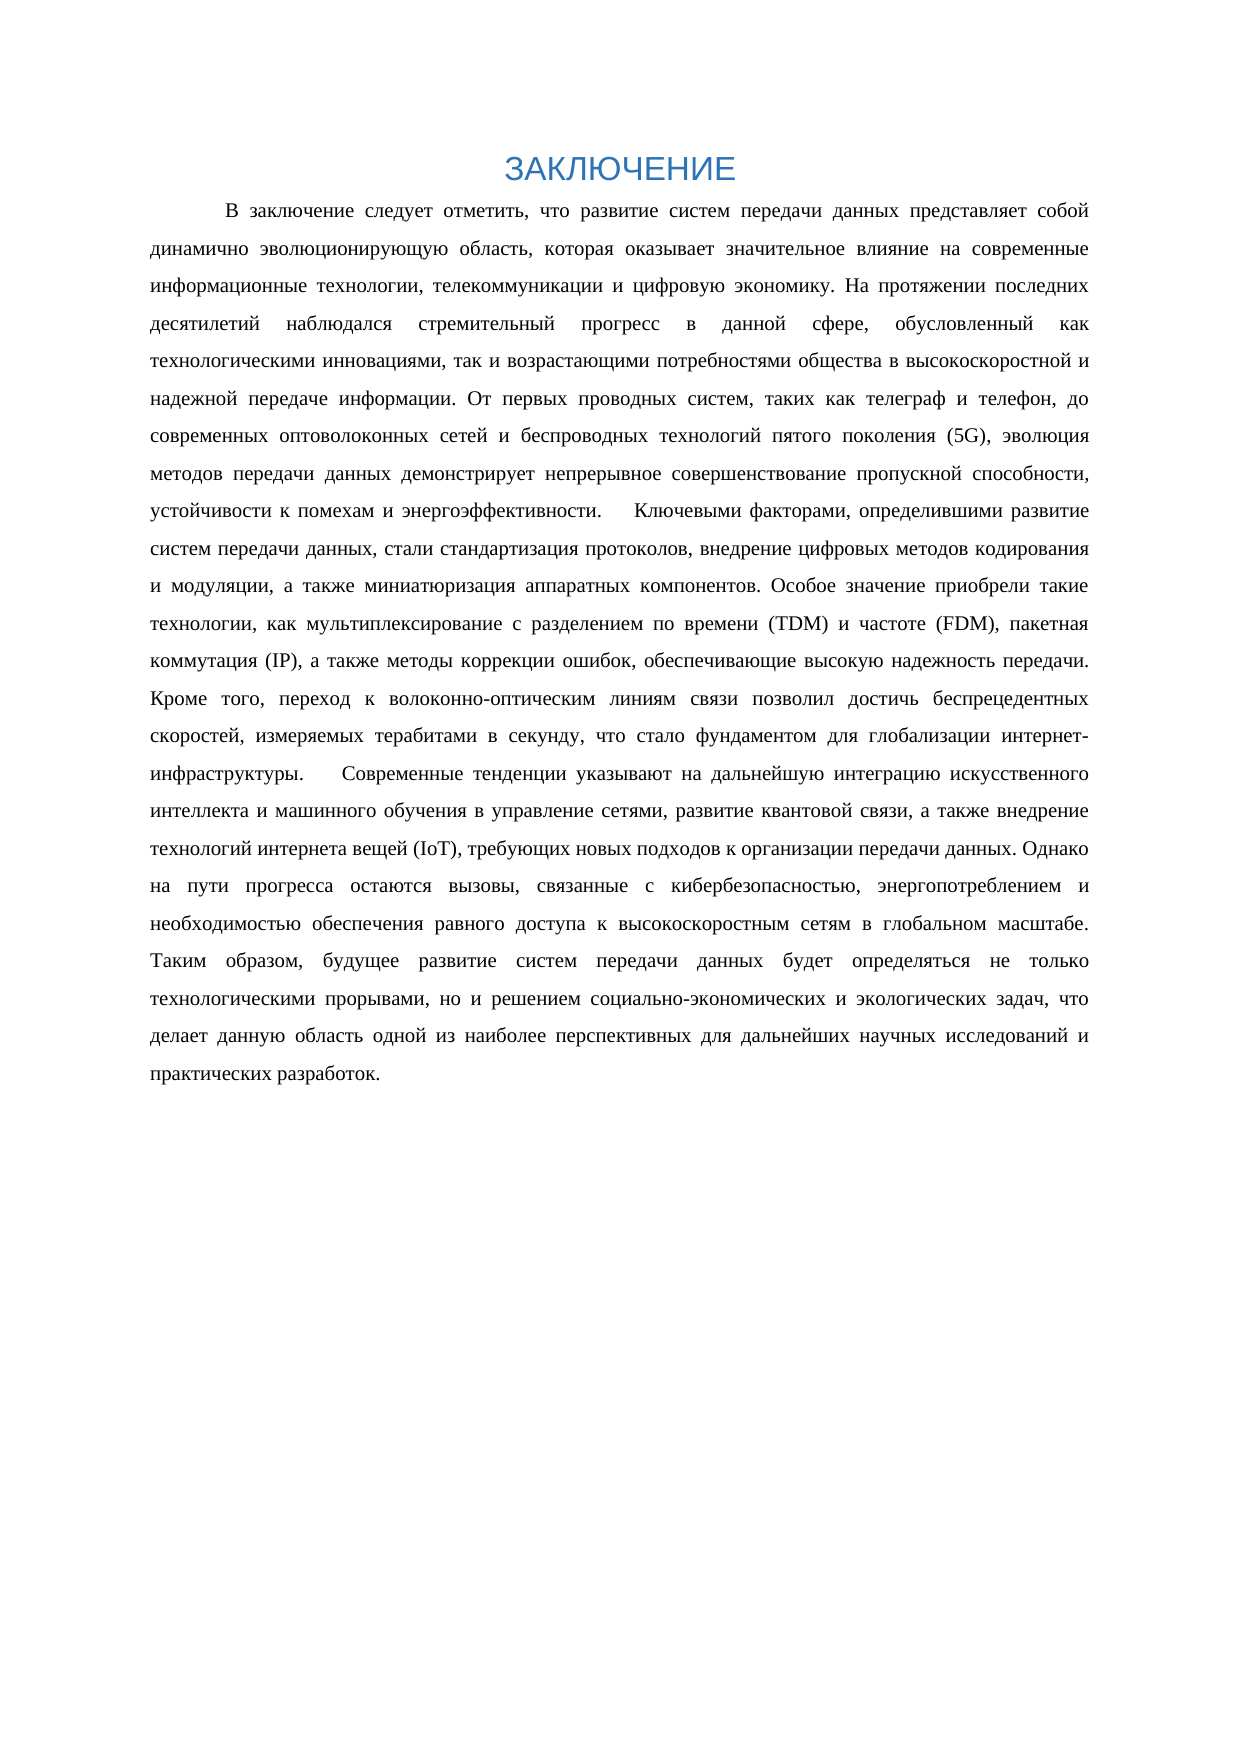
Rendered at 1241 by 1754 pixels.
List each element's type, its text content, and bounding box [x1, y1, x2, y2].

text В заключение следует отметить, что развитие систем передачи данных представляет собой динамично эволюционирующую область, которая оказывает значительное влияние на современные информационные технологии, телекоммуникации и цифровую экономику. На протяжении последних десятилетий наблюдался стремительный прогресс в данной сфере, обусловленный как технологическими инновациями, так и возрастающими потребностями общества в высокоскоростной и надежной передаче информации. От первых проводных систем, таких как телеграф и телефон, до современных оптоволоконных сетей и беспроводных технологий пятого поколения (5G), эволюция методов передачи данных демонстрирует непрерывное совершенствование пропускной способности, устойчивости к помехам и энергоэффективности. Ключевыми факторами, определившими развитие систем передачи данных, стали стандартизация протоколов, внедрение цифровых методов кодирования и модуляции, а также миниатюризация аппаратных компонентов. Особое значение приобрели такие технологии, как мультиплексирование с разделением по времени (TDM) и частоте (FDM), пакетная коммутация (IP), а также методы коррекции ошибок, обеспечивающие высокую надежность передачи. Кроме того, переход к волоконно-оптическим линиям связи позволил достичь беспрецедентных скоростей, измеряемых терабитами в секунду, что стало фундаментом для глобализации интернет-инфраструктуры. Современные тенденции указывают на дальнейшую интеграцию искусственного интеллекта и машинного обучения в управление сетями, развитие квантовой связи, а также внедрение технологий интернета вещей (IoT), требующих новых подходов к организации передачи данных. Однако на пути прогресса остаются вызовы, связанные с кибербезопасностью, энергопотреблением и необходимостью обеспечения равного доступа к высокоскоростным сетям в глобальном масштабе. Таким образом, будущее развитие систем передачи данных будет определяться не только технологическими прорывами, но и решением социально-экономических и экологических задач, что делает данную область одной из наиболее перспективных для дальнейших научных исследований и практических разработок. [150, 187, 1090, 1087]
subtitle ЗАКЛЮЧЕНИЕ [150, 150, 1090, 187]
